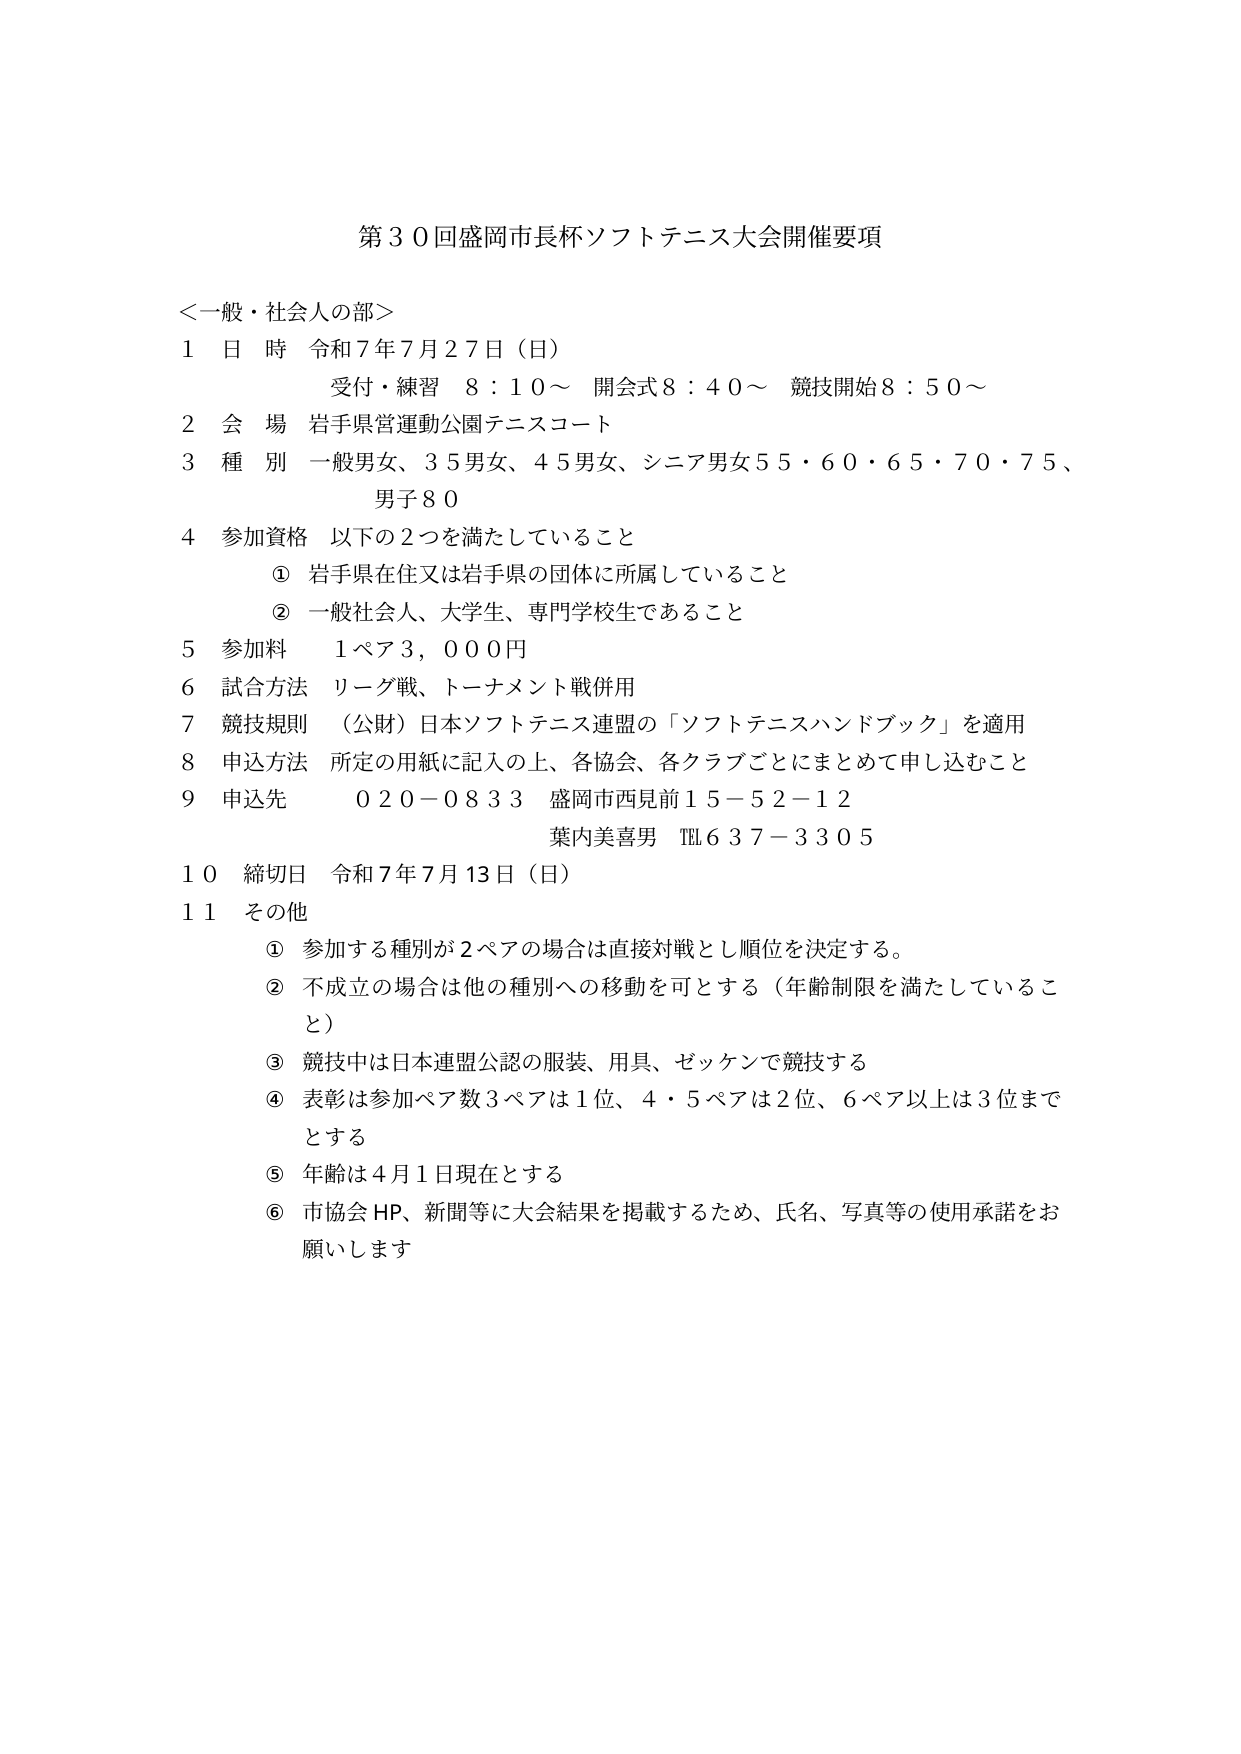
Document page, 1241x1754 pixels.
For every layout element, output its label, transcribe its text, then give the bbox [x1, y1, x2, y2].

text ５ 参加料 １ペア３，０００円 [177, 629, 1063, 667]
list 岩手県在住又は岩手県の団体に所属していること [271, 554, 1063, 592]
list 不成立の場合は他の種別への移動を可とする（年齢制限を満たしていること） [265, 967, 1063, 1042]
text ６ 試合方法 リーグ戦、トーナメント戦併用 [177, 667, 1063, 704]
text 葉内美喜男 ℡６３７－３３０５ [177, 817, 1063, 854]
text ４ 参加資格 以下の２つを満たしていること [177, 517, 1063, 554]
list 一般社会人、大学生、専門学校生であること [271, 592, 1063, 629]
list 年齢は４月１日現在とする [265, 1154, 1063, 1192]
text ８ 申込方法 所定の用紙に記入の上、各協会、各クラブごとにまとめて申し込むこと [177, 742, 1063, 779]
text ３ 種 別 一般男女、３５男女、４５男女、シニア男女５５・６０・６５・７０・７５、男子８０ [177, 442, 1063, 517]
list 表彰は参加ペア数３ペアは１位、４・５ペアは２位、６ペア以上は３位までとする [265, 1079, 1063, 1154]
text 受付・練習 ８：１０～ 開会式８：４０～ 競技開始８：５０～ [177, 367, 1063, 404]
text ２ 会 場 岩手県営運動公園テニスコート [177, 404, 1063, 442]
list 市協会HP、新聞等に大会結果を掲載するため、氏名、写真等の使用承諾をお願いします [265, 1192, 1063, 1267]
text ＜一般・社会人の部＞ [177, 292, 1063, 329]
text １ 日 時 令和７年７月２７日（日） [177, 329, 1063, 367]
list 競技中は日本連盟公認の服装、用具、ゼッケンで競技する [265, 1042, 1063, 1079]
text ９ 申込先 ０２０－０８３３ 盛岡市西見前１５－５２－１２ [177, 779, 1063, 817]
list 参加する種別が2ペアの場合は直接対戦とし順位を決定する。 [265, 929, 1063, 967]
text １１ その他 [177, 892, 1063, 929]
text １０ 締切日 令和7年7月13日（日） [177, 854, 1063, 892]
text 第３０回盛岡市長杯ソフトテニス大会開催要項 [177, 217, 1063, 254]
text ７ 競技規則 （公財）日本ソフトテニス連盟の「ソフトテニスハンドブック」を適用 [177, 704, 1063, 742]
